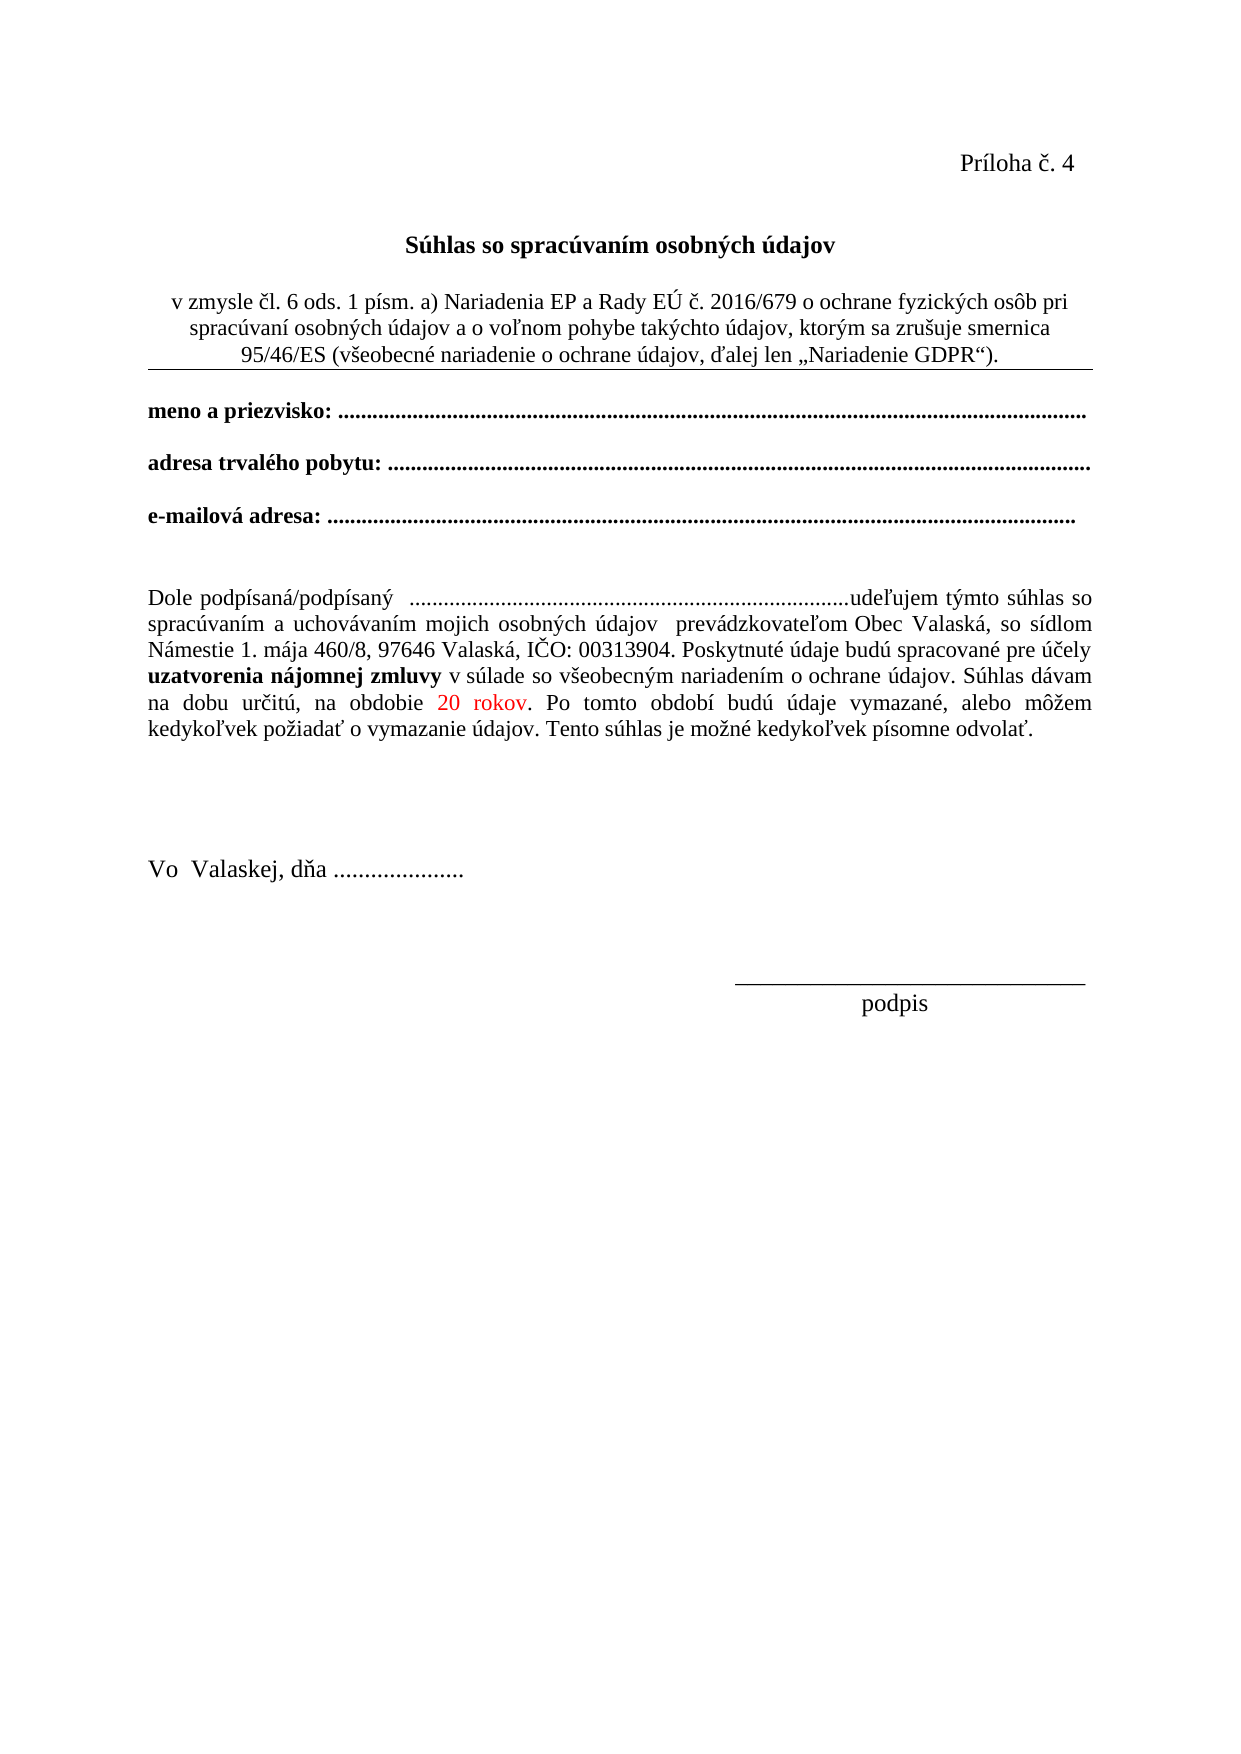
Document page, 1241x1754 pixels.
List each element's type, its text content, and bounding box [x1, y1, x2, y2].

text ____________________________ [148, 959, 1093, 988]
text podpis [148, 988, 1093, 1017]
text Vo Valaskej, dňa ..................... [148, 854, 1093, 883]
text v zmysle čl. 6 ods. 1 písm. a) Nariadenia EP a Rady EÚ č. 2016/679 o ochrane fyzických osôb pri spracúvaní osobných údajov a o voľnom pohybe takýchto údajov, ktorým sa zrušuje smernica 95/46/ES (všeobecné nariadenie o ochrane údajov, ďalej len „Nariadenie GDPR“). [148, 288, 1093, 369]
text Súhlas so spracúvaním osobných údajov [148, 231, 1093, 259]
text e-mailová adresa: ................................................................................................................................... [148, 502, 1093, 528]
text Dole podpísaná/podpísaný .............................................................................udeľujem týmto súhlas so spracúvaním a uchovávaním mojich osobných údajov prevádzkovateľom Obec Valaská, so sídlom Námestie 1. mája 460/8, 97646 Valaská, IČO: 00313904. Poskytnuté údaje budú spracované pre účely uzatvorenia nájomnej zmluvy v súlade so všeobecným nariadením o ochrane údajov. Súhlas dávam na dobu určitú, na obdobie 20 rokov. Po tomto období budú údaje vymazané, alebo môžem kedykoľvek požiadať o vymazanie údajov. Tento súhlas je možné kedykoľvek písomne odvolať. [148, 583, 1093, 742]
text meno a priezvisko: ................................................................................................................................... [148, 397, 1093, 423]
text Príloha č. 4 [148, 148, 1093, 176]
text adresa trvalého pobytu: ........................................................................................................................... [148, 449, 1093, 476]
